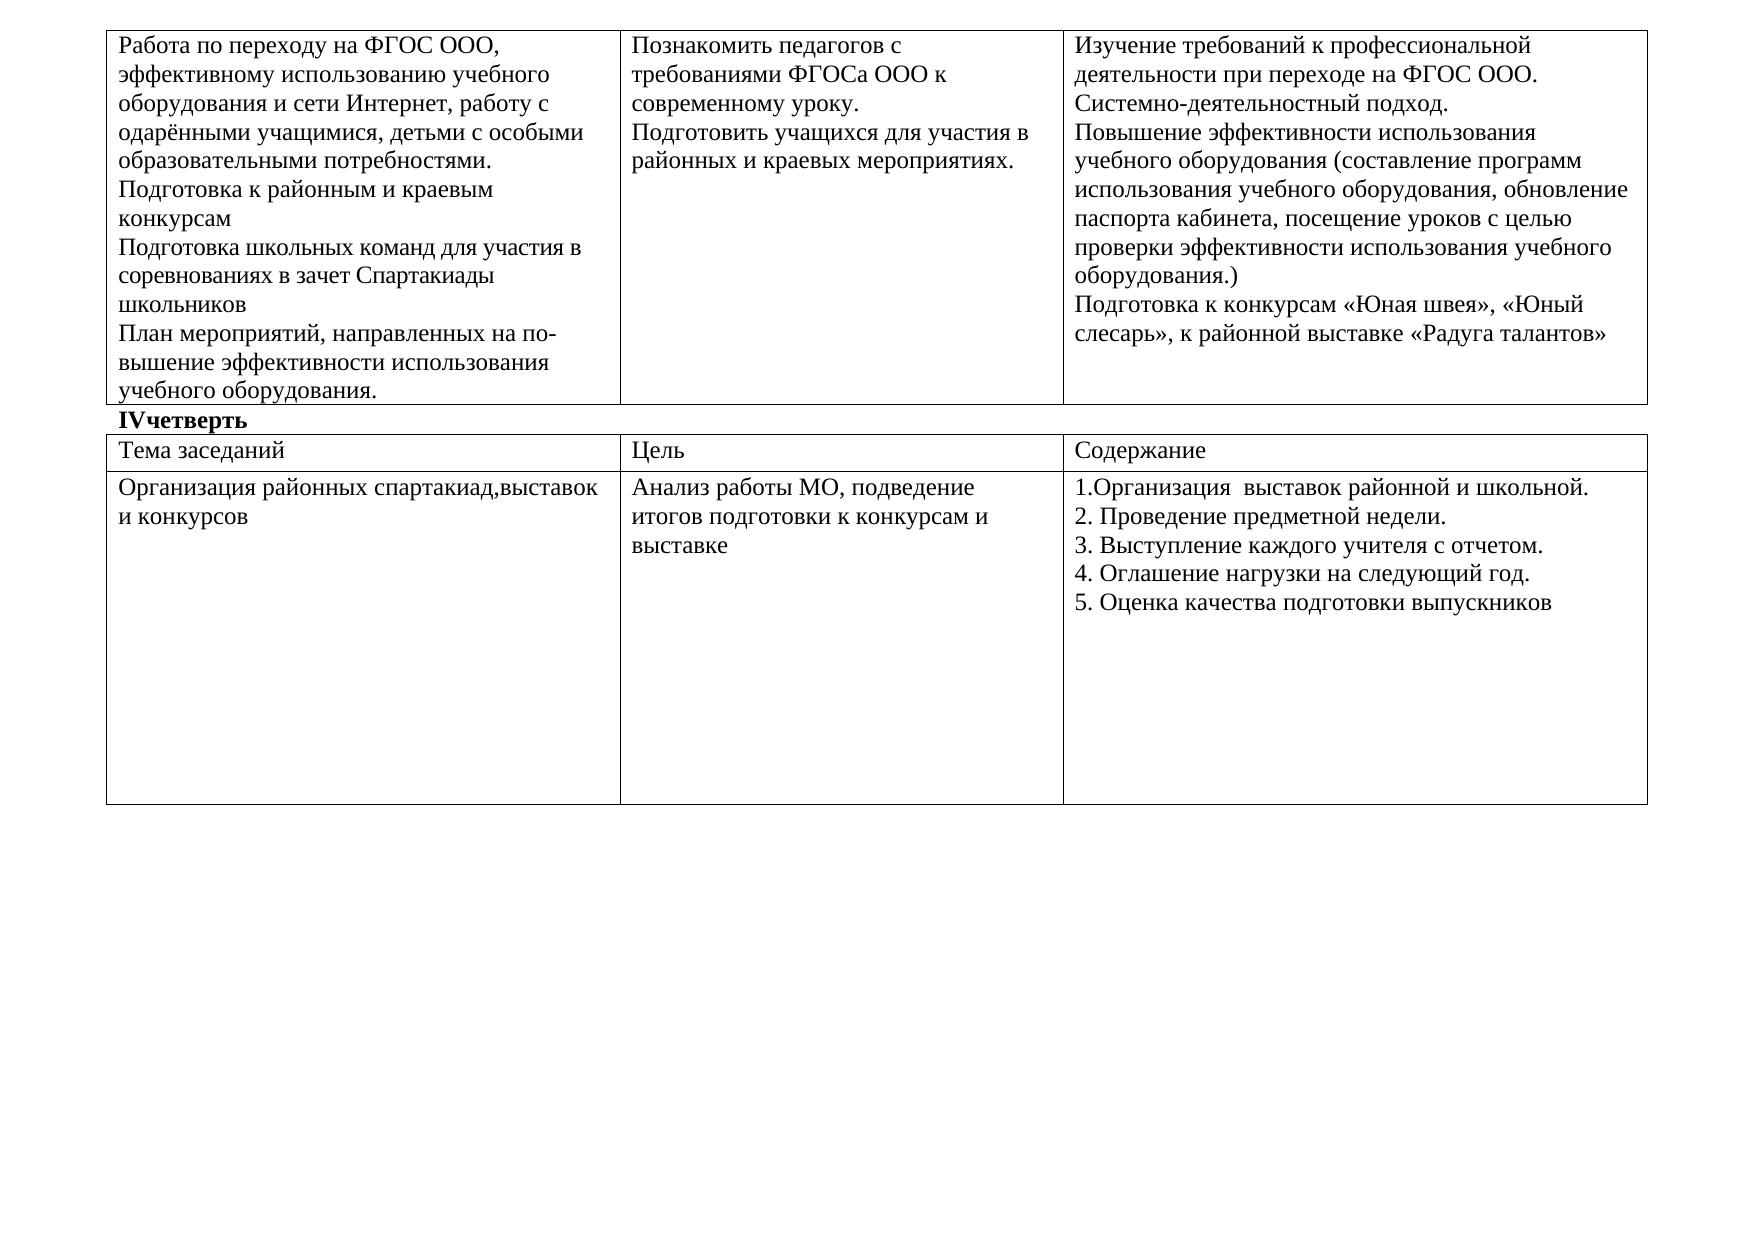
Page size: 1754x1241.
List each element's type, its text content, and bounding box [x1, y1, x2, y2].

table_cell Организация районных спартакиад,выставок и конкурсов [107, 472, 620, 804]
table_header Тема заседаний [107, 435, 620, 471]
table_cell Анализ работы МО, подведение итогов подготовки к конкурсам и выставке [621, 472, 1063, 804]
table_cell Познакомить педагогов с требованиями ФГОСа ООО к современному уроку. Подготовить учащихся для участия в районных и краевых мероприятиях. [621, 31, 1063, 404]
table_header Цель [621, 435, 1063, 471]
text IVчетверть [118, 405, 1636, 434]
table_cell Работа по переходу на ФГОС ООО, эффективному использованию учебного оборудования и сети Интернет, работу с одарёнными учащимися, детьми с особыми образовательными потребностями. Подготовка к районным и краевым конкурсам Подготовка школьных команд для участия в соревнованиях в зачет Спартакиады школьников План мероприятий, направленных на повышение эффективности использования учебного оборудования. [107, 31, 620, 404]
table_cell 1.Организация выставок районной и школьной. 2. Проведение предметной недели. 3. Выступление каждого учителя с отчетом. 4. Оглашение нагрузки на следующий год. 5. Оценка качества подготовки выпускников [1064, 472, 1647, 804]
table_cell Изучение требований к профессиональной деятельности при переходе на ФГОС ООО. Системно-деятельностный подход. Повышение эффективности использования учебного оборудования (составление программ использования учебного оборудования, обновление паспорта кабинета, посещение уроков с целью проверки эффективности использования учебного оборудования.) Подготовка к конкурсам «Юная швея», «Юный слесарь», к районной выставке «Радуга талантов» [1064, 31, 1647, 404]
table_header Содержание [1064, 435, 1647, 471]
